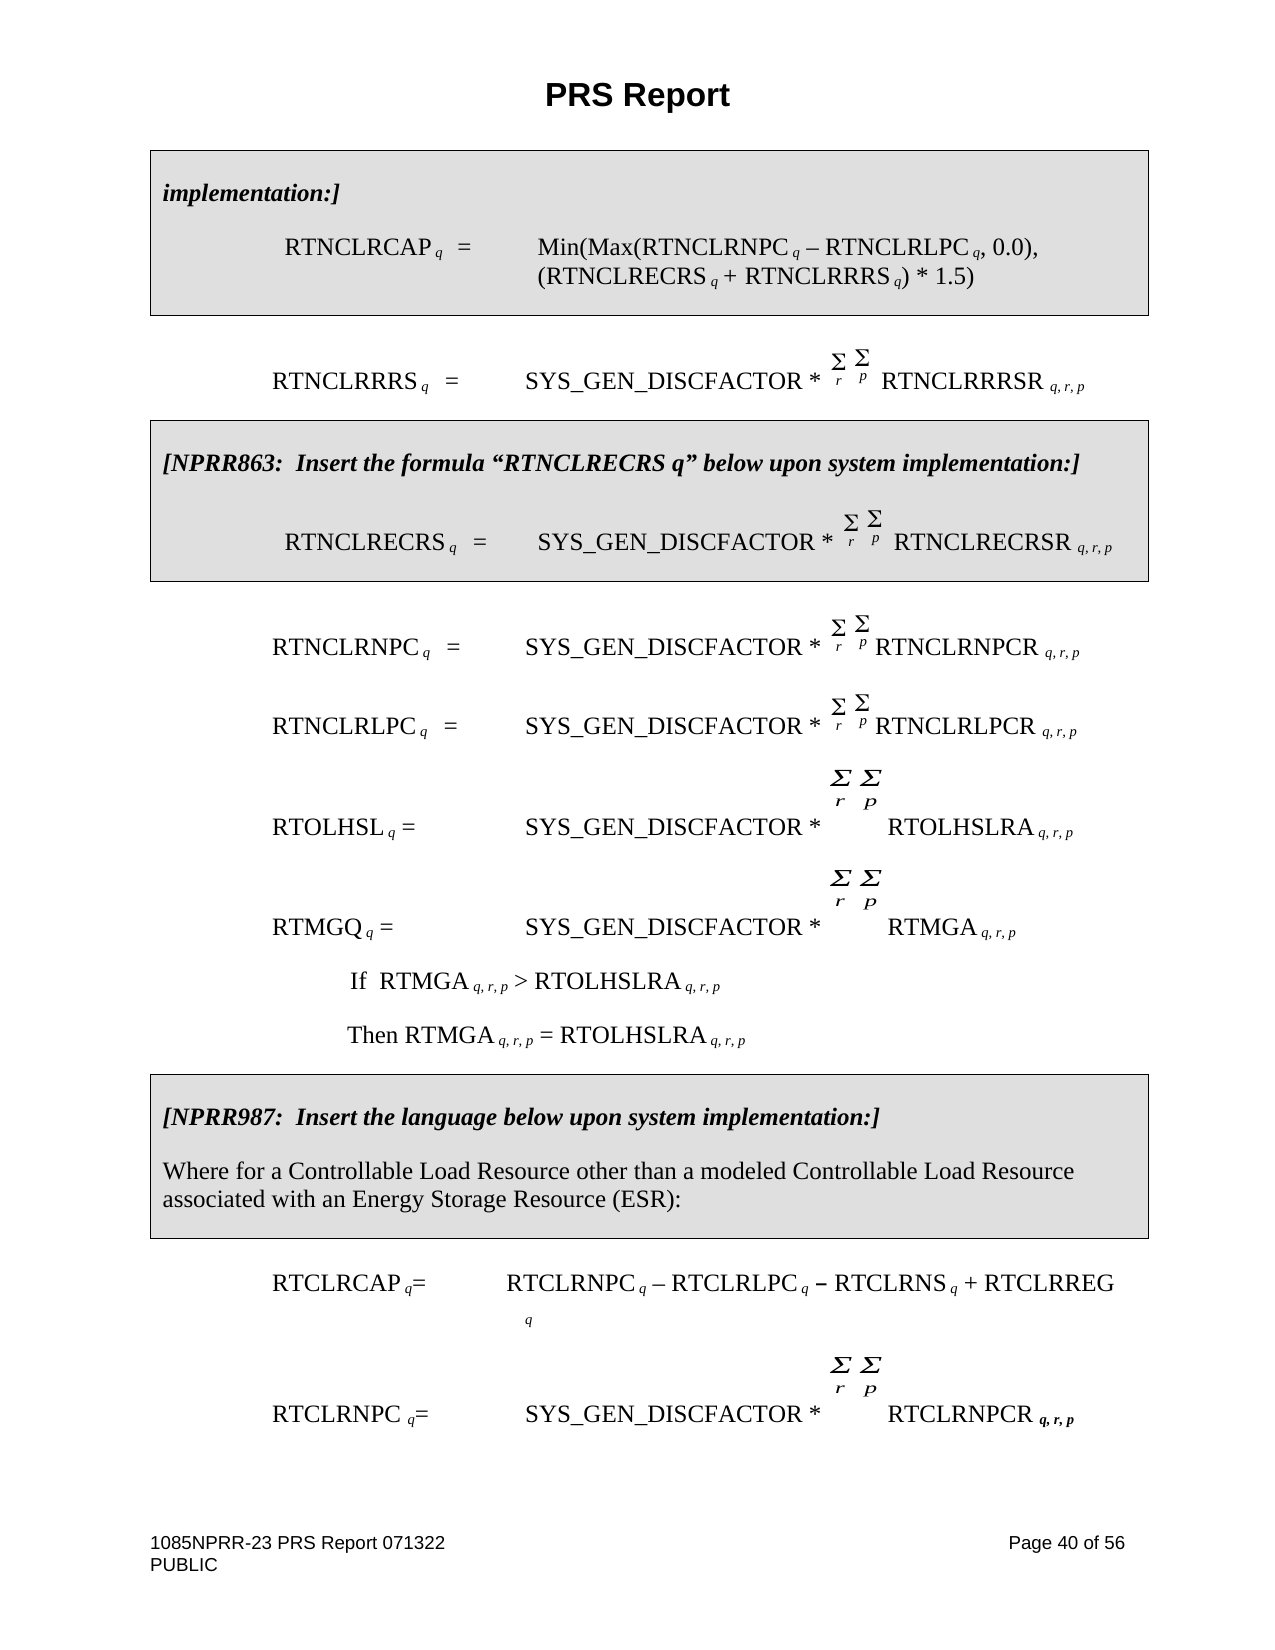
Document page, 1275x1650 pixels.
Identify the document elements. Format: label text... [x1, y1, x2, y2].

text RTCLRCAP q= RTCLRNPC q – RTCLRLPC q – RTCLRNS q + RTCLRREG q [272, 1264, 1125, 1327]
text RTOLHSL q = SYS_GEN_DISCFACTOR * RTOLHSLRA q, r, p [272, 764, 1125, 840]
text RTCLRNPC q= SYS_GEN_DISCFACTOR * RTCLRNPCR q, r, p [272, 1352, 1125, 1428]
text If RTMGA q, r, p > RTOLHSLRA q, r, p [225, 966, 1125, 995]
table_header [NPRR987: Insert the language below upon system implementation:] Where for a Controllable Load Resource other than a modeled Controllable Load Resource associated with an Energy Storage Resource (ESR): [151, 1075, 1148, 1238]
text Then RTMGA q, r, p = RTOLHSLRA q, r, p [272, 1020, 1125, 1048]
table_header [NPRR863: Insert the formula “RTNCLRECRS q” below upon system implementation:] RTNCLRECRS q = SYS_GEN_DISCFACTOR * RTNCLRECRSR q, r, p [151, 421, 1148, 581]
text RTMGQ q = SYS_GEN_DISCFACTOR * RTMGA q, r, p [272, 865, 1125, 941]
text RTNCLRNPC q = SYS_GEN_DISCFACTOR * RTNCLRNPCR q, r, p [272, 607, 1125, 661]
text RTNCLRRRS q = SYS_GEN_DISCFACTOR * RTNCLRRRSR q, r, p [272, 341, 1125, 395]
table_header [151, 151, 1148, 315]
text RTNCLRLPC q = SYS_GEN_DISCFACTOR * RTNCLRLPCR q, r, p [272, 686, 1125, 739]
